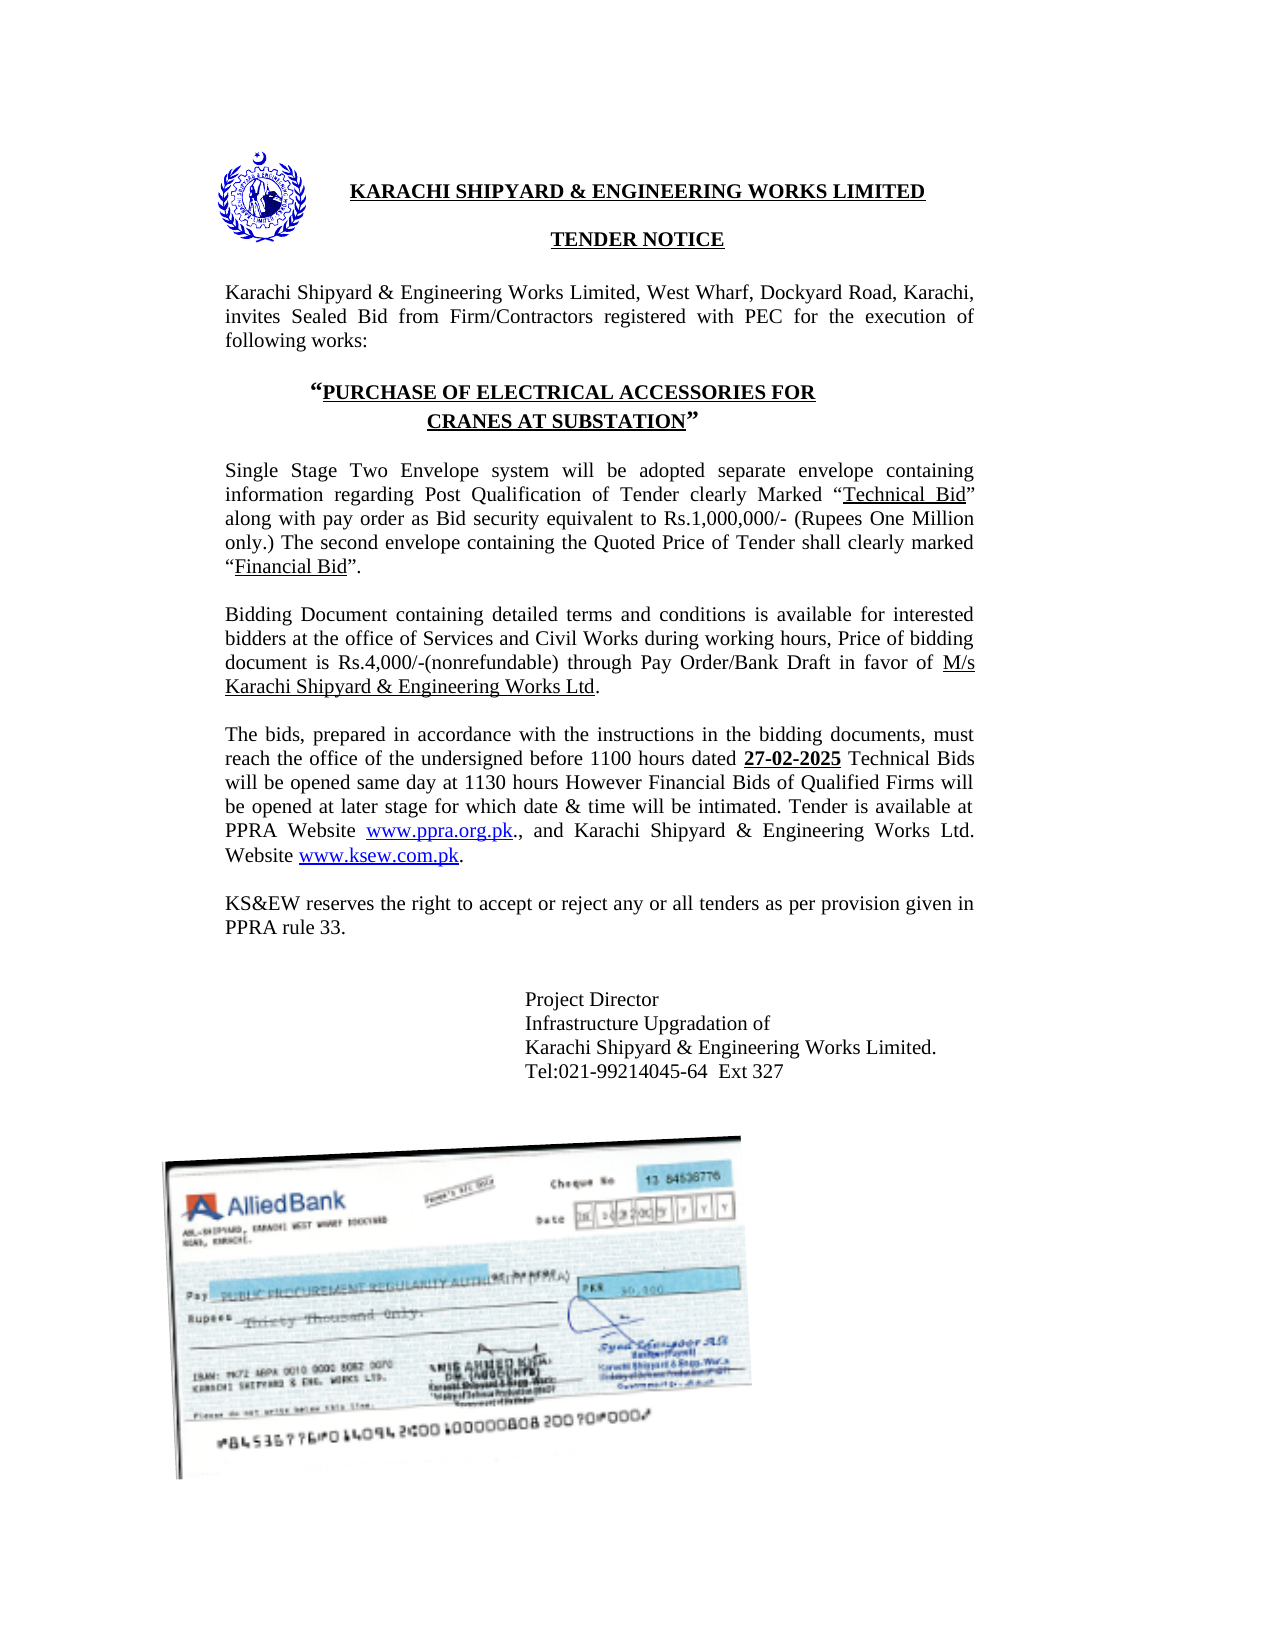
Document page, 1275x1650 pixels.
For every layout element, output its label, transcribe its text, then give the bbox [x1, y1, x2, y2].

text KARACHI SHIPYARD & ENGINEERING WORKS LIMITED [308, 179, 1050, 203]
text CRANES AT SUBSTATION” [150, 405, 975, 433]
text KS&EW reserves the right to accept or reject any or all tenders as per provision given in PPRA rule 33. [225, 891, 975, 939]
text Tel:021-99214045-64 Ext 327 [450, 1059, 1050, 1083]
text Single Stage Two Envelope system will be adopted separate envelope containing information regarding Post Qualification of Tender clearly Marked “Technical Bid” along with pay order as Bid security equivalent to Rs.1,000,000/- (Rupees One Million only.) The second envelope containing the Quoted Price of Tender shall clearly marked “Financial Bid”. [225, 457, 975, 578]
picture [214, 151, 308, 245]
picture [161, 1135, 755, 1480]
text Infrastructure Upgradation of [450, 1011, 1050, 1035]
text “PURCHASE OF ELECTRICAL ACCESSORIES FOR [150, 376, 975, 405]
text The bids, prepared in accordance with the instructions in the bidding documents, must reach the office of the undersigned before 1100 hours dated 27-02-2025 Technical Bids will be opened same day at 1130 hours However Financial Bids of Qualified Firms will be opened at later stage for which date & time will be intimated. Tender is available at PPRA Website www.ppra.org.pk., and Karachi Shipyard & Engineering Works Ltd. Website www.ksew.com.pk. [225, 722, 975, 867]
text Bidding Document containing detailed terms and conditions is available for interested bidders at the office of Services and Civil Works during working hours, Price of bidding document is Rs.4,000/-(nonrefundable) through Pay Order/Bank Draft in favor of M/s Karachi Shipyard & Engineering Works Ltd. [225, 602, 975, 698]
text Karachi Shipyard & Engineering Works Limited. [450, 1035, 1050, 1059]
text Project Director [450, 987, 1050, 1011]
text Karachi Shipyard & Engineering Works Limited, West Wharf, Dockyard Road, Karachi, invites Sealed Bid from Firm/Contractors registered with PEC for the execution of following works: [225, 280, 975, 352]
text TENDER NOTICE [225, 227, 1050, 251]
